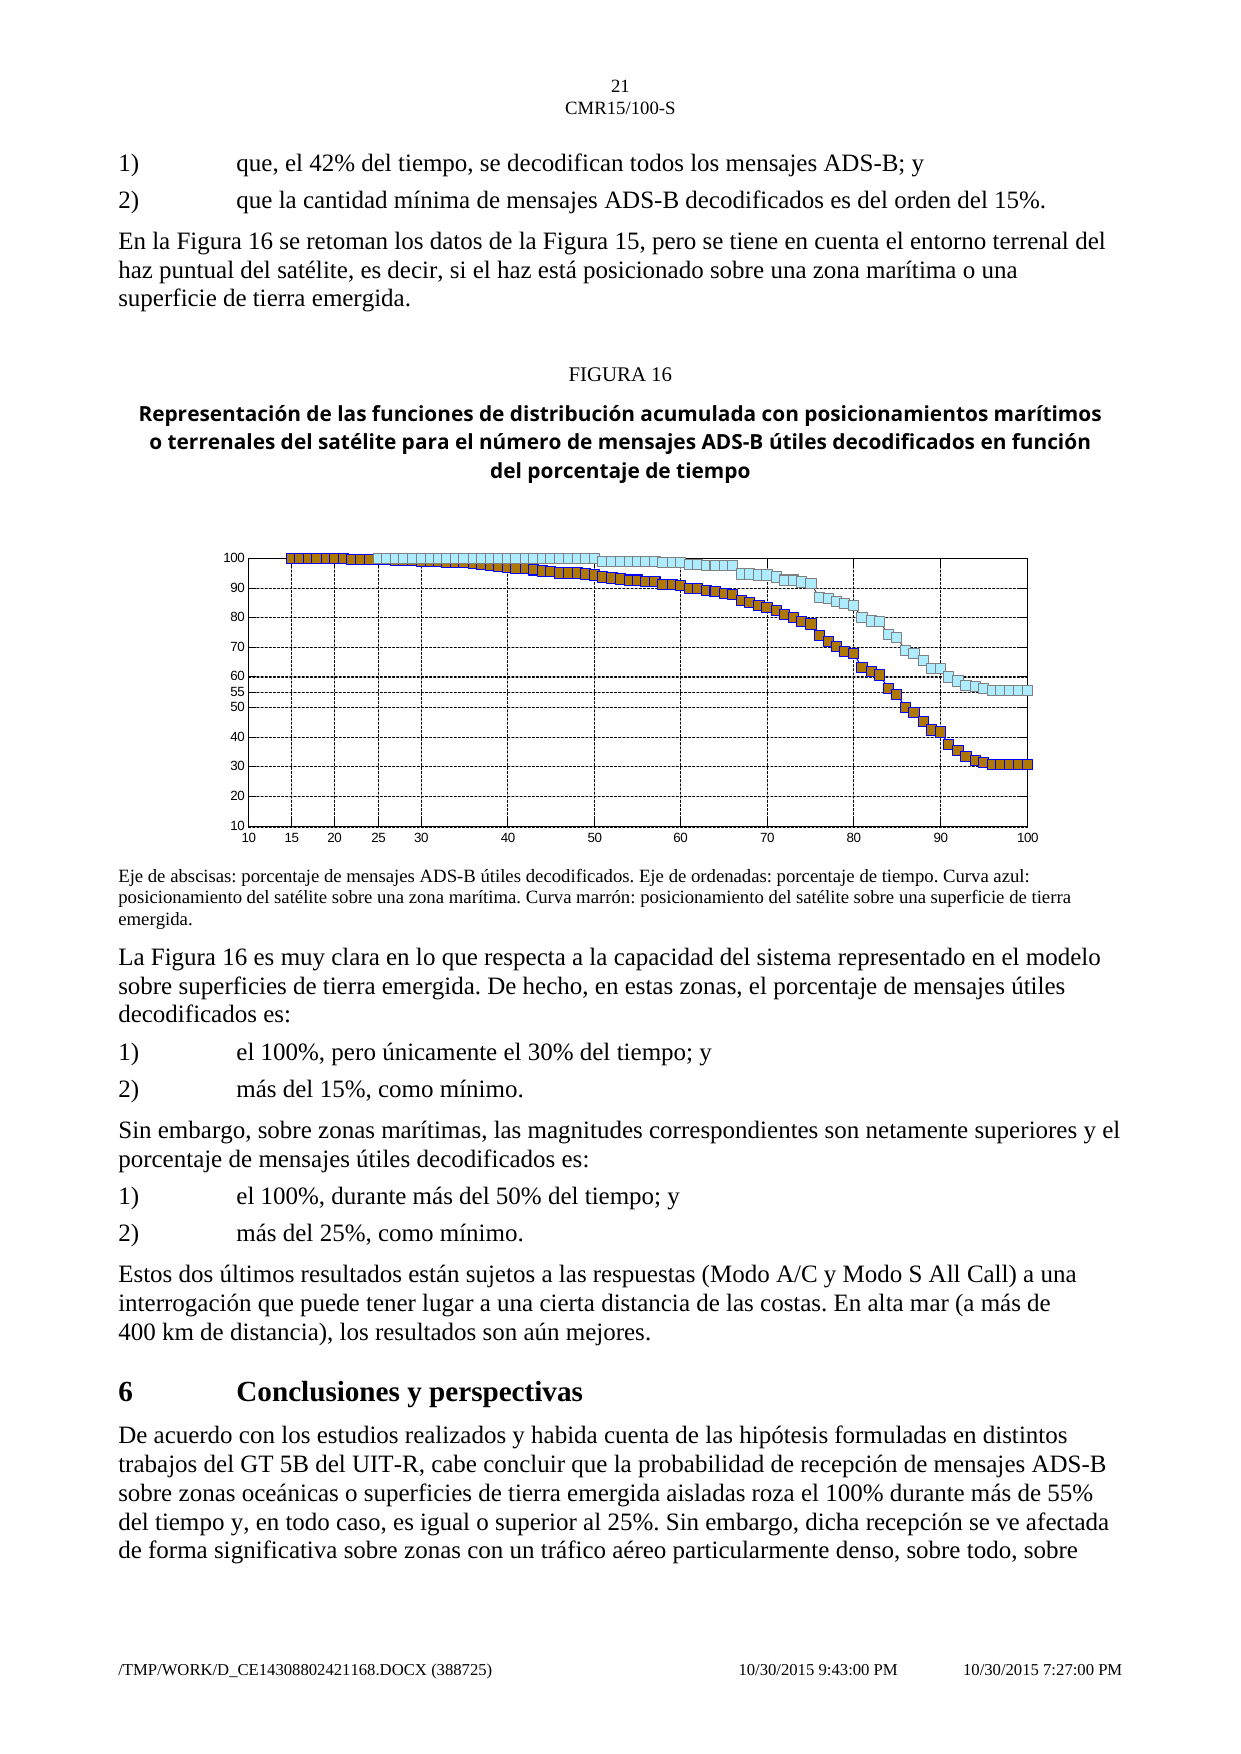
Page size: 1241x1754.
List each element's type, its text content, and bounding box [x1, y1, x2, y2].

text Sin embargo, sobre zonas marítimas, las magnitudes correspondientes son netamente superiores y el porcentaje de mensajes útiles decodificados es: [118, 1115, 1122, 1172]
text 2) que la cantidad mínima de mensajes ADS-B decodificados es del orden del 15%. [118, 185, 1122, 213]
text 1) el 100%, pero únicamente el 30% del tiempo; y [118, 1037, 1122, 1065]
text 2) más del 25%, como mínimo. [118, 1218, 1122, 1247]
text 1) que, el 42% del tiempo, se decodifican todos los mensajes ADS-B; y [118, 148, 1122, 176]
text 1) el 100%, durante más del 50% del tiempo; y [118, 1181, 1122, 1209]
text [118, 1421, 1122, 1564]
text Estos dos últimos resultados están sujetos a las respuestas (Modo A/C y Modo S All Call) a una interrogación que puede tener lugar a una cierta distancia de las costas. En alta mar (a más de 400 km de distancia), los resultados son aún mejores. [118, 1259, 1122, 1345]
text FIGURA 16 [118, 362, 1122, 386]
subtitle 6 Conclusiones y perspectivas [118, 1374, 1122, 1408]
text En la Figura 16 se retoman los datos de la Figura 15, pero se tiene en cuenta el entorno terrenal del haz puntual del satélite, es decir, si el haz está posicionado sobre una zona marítima o una superficie de tierra emergida. [118, 226, 1122, 312]
text Eje de abscisas: porcentaje de mensajes ADS-B útiles decodificados. Eje de ordenadas: porcentaje de tiempo. Curva azul: posicionamiento del satélite sobre una zona marítima. Curva marrón: posicionamiento del satélite sobre una superficie de tierra emergida. [118, 865, 1122, 929]
title Representación de las funciones de distribución acumulada con posicionamientos marítimos o terrenales del satélite para el número de mensajes ADS-B útiles decodificados en función del porcentaje de tiempo [118, 399, 1122, 484]
text La Figura 16 es muy clara en lo que respecta a la capacidad del sistema representado en el modelo sobre superficies de tierra emergida. De hecho, en estas zonas, el porcentaje de mensajes útiles decodificados es: [118, 942, 1122, 1028]
text 2) más del 15%, como mínimo. [118, 1074, 1122, 1102]
